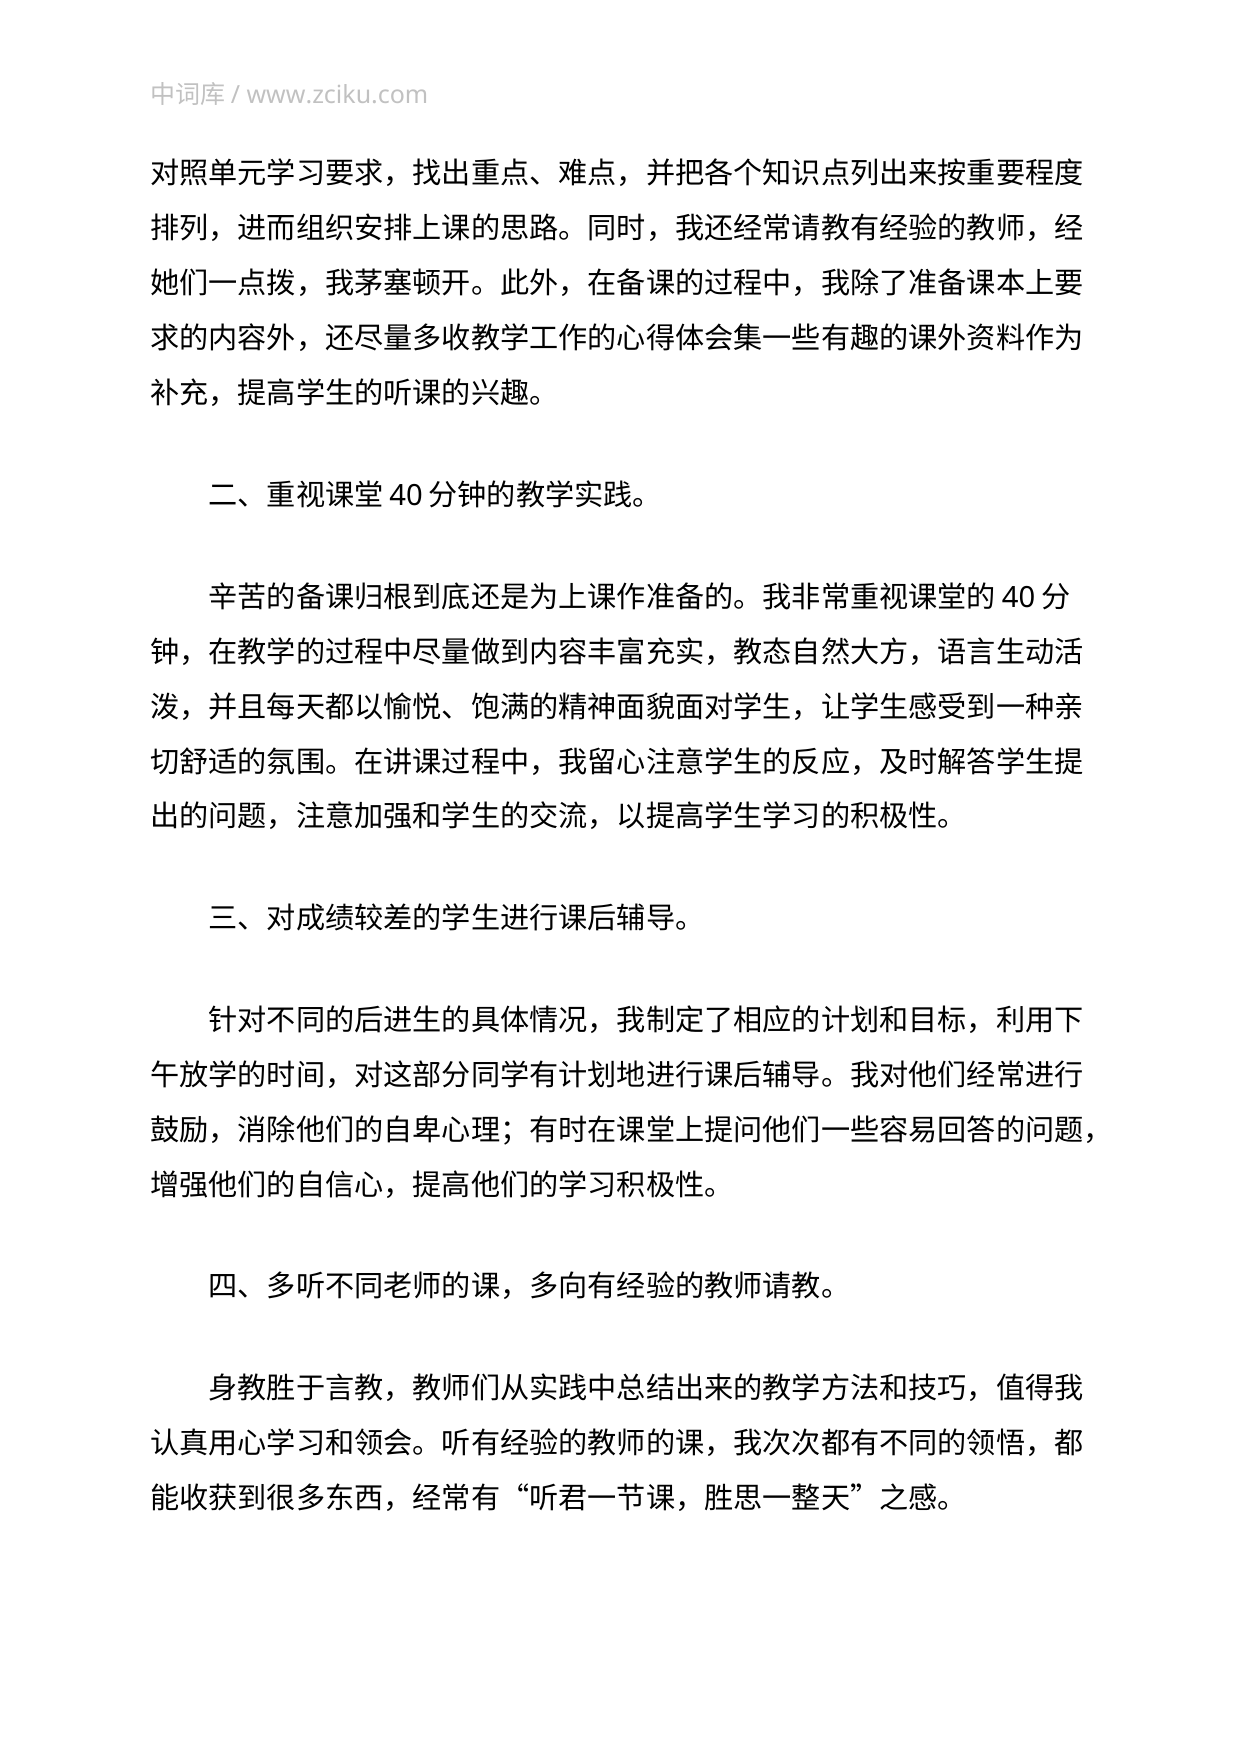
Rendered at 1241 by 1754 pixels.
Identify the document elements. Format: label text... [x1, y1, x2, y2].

text 针对不同的后进生的具体情况，我制定了相应的计划和目标，利用下午放学的时间，对这部分同学有计划地进行课后辅导。我对他们经常进行鼓励，消除他们的自卑心理；有时在课堂上提问他们一些容易回答的问题，增强他们的自信心，提高他们的学习积极性。 [150, 997, 1090, 1203]
text 辛苦的备课归根到底还是为上课作准备的。我非常重视课堂的40分钟，在教学的过程中尽量做到内容丰富充实，教态自然大方，语言生动活泼，并且每天都以愉悦、饱满的精神面貌面对学生，让学生感受到一种亲切舒适的氛围。在讲课过程中，我留心注意学生的反应，及时解答学生提出的问题，注意加强和学生的交流，以提高学生学习的积极性。 [150, 573, 1090, 835]
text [150, 150, 1090, 412]
text 身教胜于言教，教师们从实践中总结出来的教学方法和技巧，值得我认真用心学习和领会。听有经验的教师的课，我次次都有不同的领悟，都能收获到很多东西，经常有“听君一节课，胜思一整天”之感。 [150, 1365, 1090, 1517]
text 三、对成绩较差的学生进行课后辅导。 [150, 895, 1090, 937]
text 四、多听不同老师的课，多向有经验的教师请教。 [150, 1263, 1090, 1305]
text 二、重视课堂40分钟的教学实践。 [150, 471, 1090, 514]
